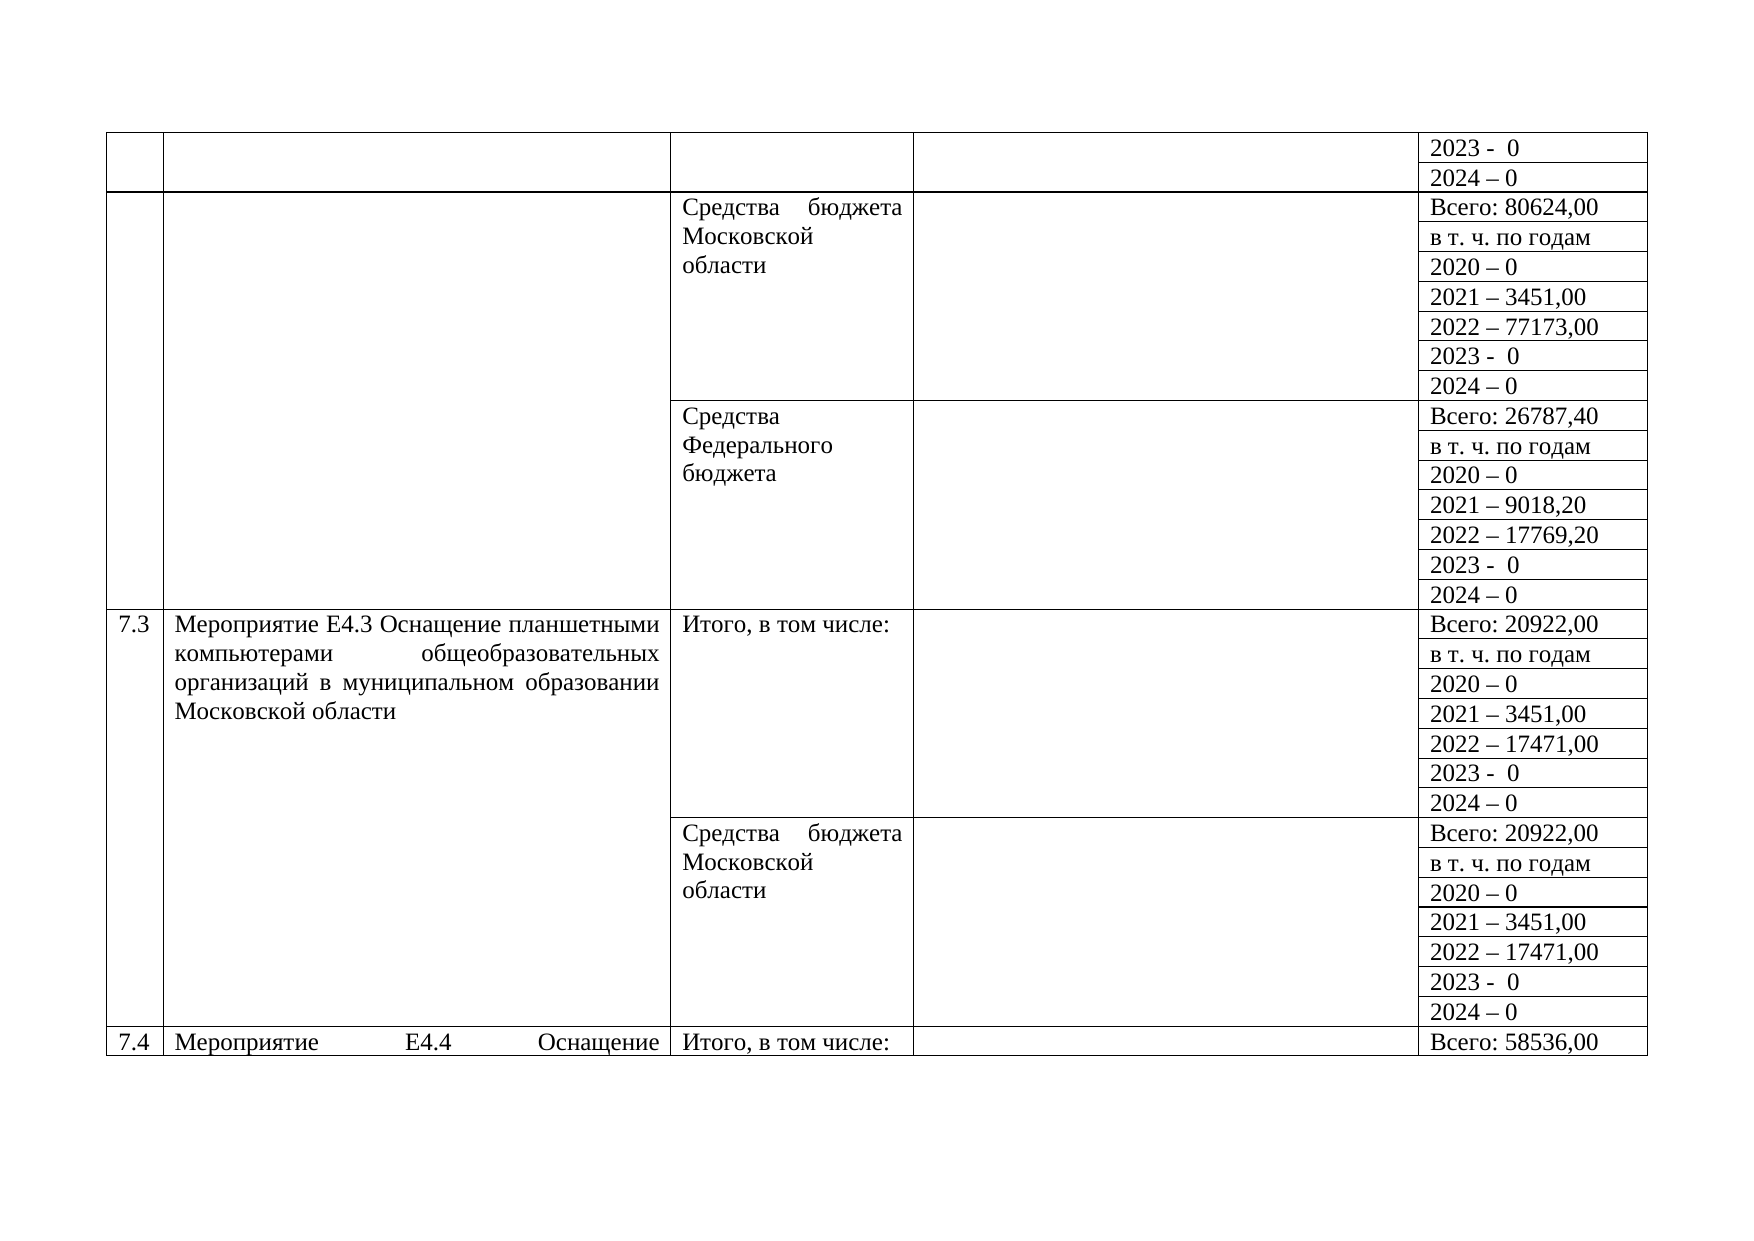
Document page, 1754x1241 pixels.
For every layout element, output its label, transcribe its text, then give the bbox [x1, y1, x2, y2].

table_cell 2020 – 0 [1419, 878, 1647, 906]
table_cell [164, 1027, 670, 1055]
table_cell в т. ч. по годам [1419, 431, 1647, 459]
table_cell в т. ч. по годам [1419, 639, 1647, 668]
table_cell 2024 – 0 [1419, 580, 1647, 608]
table_cell 2022 – 17471,00 [1419, 937, 1647, 966]
table_cell [914, 193, 1418, 400]
table_cell 2024 – 0 [1419, 163, 1647, 191]
table_cell 2020 – 0 [1419, 252, 1647, 281]
table_cell 2020 – 0 [1419, 669, 1647, 698]
table_cell в т. ч. по годам [1419, 222, 1647, 251]
table_cell 2023 - 0 [1419, 967, 1647, 996]
table_cell Средства бюджета Московской области [671, 818, 913, 1026]
table_cell Средства Федерального бюджета [671, 401, 913, 608]
table_cell 2022 – 17769,20 [1419, 520, 1647, 549]
table_cell [914, 610, 1418, 817]
table_cell [107, 193, 163, 608]
table_cell 2021 – 3451,00 [1419, 282, 1647, 311]
table_cell [914, 818, 1418, 1026]
table_cell Средства бюджета Московской области [671, 193, 913, 400]
table_cell 2023 - 0 [1419, 341, 1647, 370]
table_cell в т. ч. по годам [1419, 848, 1647, 877]
table_cell 2022 – 77173,00 [1419, 312, 1647, 340]
table_cell 7.3 [107, 610, 163, 1026]
table_cell 2024 – 0 [1419, 371, 1647, 400]
table_cell Всего: 20922,00 [1419, 610, 1647, 638]
table_cell 2020 – 0 [1419, 461, 1647, 489]
table_cell 2022 – 17471,00 [1419, 729, 1647, 757]
table_cell Мероприятие Е4.3 Оснащение планшетными компьютерами общеобразовательных организаций в муниципальном образовании Московской области [164, 610, 670, 1026]
table_cell Всего: 20922,00 [1419, 818, 1647, 847]
table_cell Всего: 26787,40 [1419, 401, 1647, 430]
table_cell Итого, в том числе: [671, 610, 913, 817]
table_cell 2023 - 0 [1419, 759, 1647, 787]
table_cell Всего: 58536,00 [1419, 1027, 1647, 1055]
table_cell 2021 – 3451,00 [1419, 908, 1647, 936]
table_cell 2024 – 0 [1419, 788, 1647, 817]
table_cell Всего: 80624,00 [1419, 193, 1647, 221]
table_cell 2023 - 0 [1419, 133, 1647, 162]
table_cell [914, 401, 1418, 608]
table_cell 2021 – 3451,00 [1419, 699, 1647, 728]
table_cell 7.4 [107, 1027, 163, 1055]
table_cell 2021 – 9018,20 [1419, 490, 1647, 519]
table_cell 2023 - 0 [1419, 550, 1647, 579]
table_cell Итого, в том числе: [671, 1027, 913, 1055]
table_cell 2024 – 0 [1419, 997, 1647, 1026]
table_cell [164, 193, 670, 608]
table_cell [914, 1027, 1418, 1055]
